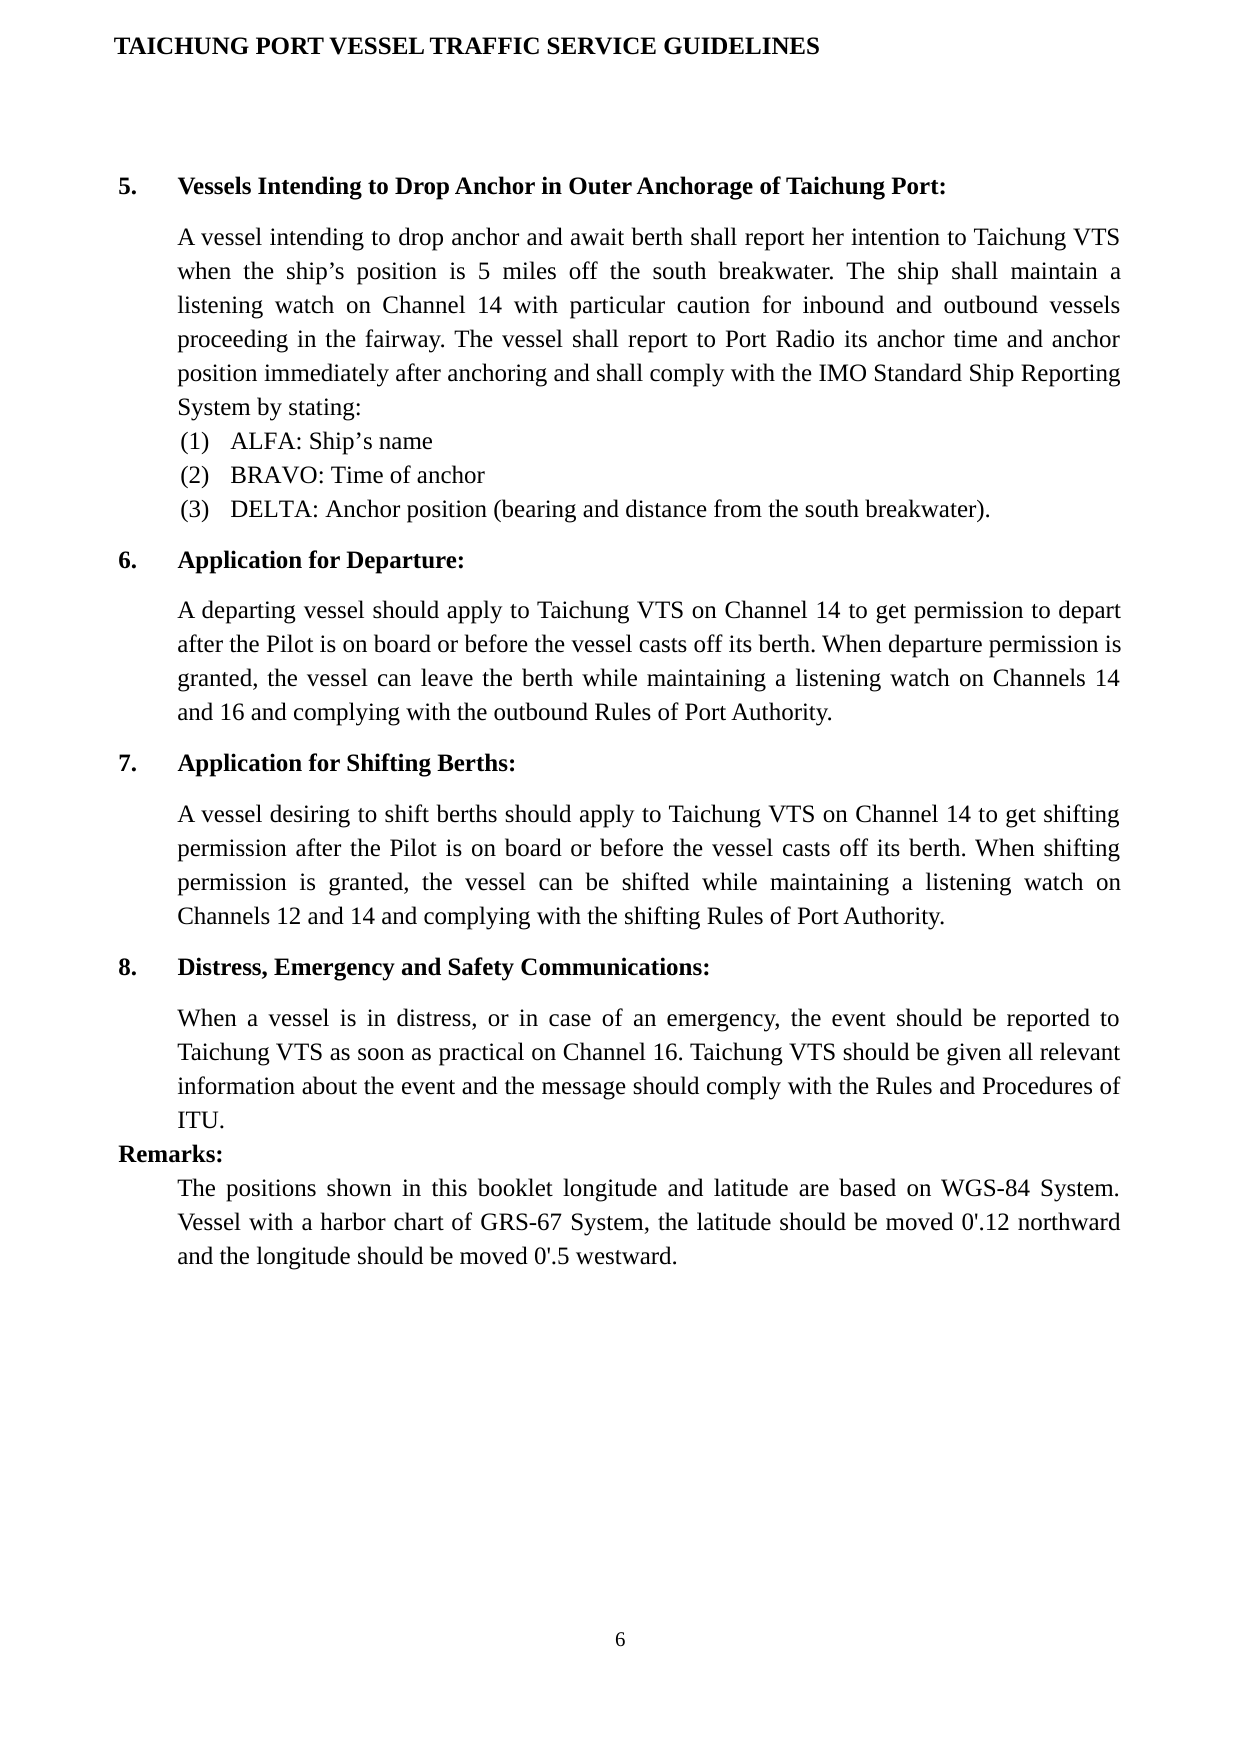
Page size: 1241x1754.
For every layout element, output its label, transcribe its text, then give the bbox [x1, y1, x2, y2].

list Application for Departure: [118, 542, 1122, 576]
text A vessel intending to drop anchor and await berth shall report her intention to Taichung VTS when the ship’s position is 5 miles off the south breakwater. The ship shall maintain a listening watch on Channel 14 with particular caution for inbound and outbound vessels proceeding in the fairway. The vessel shall report to Port Radio its anchor time and anchor position immediately after anchoring and shall comply with the IMO Standard Ship Reporting System by stating: [177, 219, 1122, 423]
list ALFA: Ship’s name [180, 423, 1122, 457]
list Distress, Emergency and Safety Communications: [118, 949, 1122, 983]
text Remarks: [118, 1136, 1122, 1170]
list Vessels Intending to Drop Anchor in Outer Anchorage of Taichung Port: [118, 168, 1122, 202]
list DELTA: Anchor position (bearing and distance from the south breakwater). [180, 491, 1122, 525]
text The positions shown in this booklet longitude and latitude are based on WGS-84 System. Vessel with a harbor chart of GRS-67 System, the latitude should be moved 0'.12 northward and the longitude should be moved 0'.5 westward. [177, 1170, 1122, 1272]
text A vessel desiring to shift berths should apply to Taichung VTS on Channel 14 to get shifting permission after the Pilot is on board or before the vessel casts off its berth. When shifting permission is granted, the vessel can be shifted while maintaining a listening watch on Channels 12 and 14 and complying with the shifting Rules of Port Authority. [177, 797, 1122, 933]
list BRAVO: Time of anchor [180, 457, 1122, 491]
list Application for Shifting Berths: [118, 746, 1122, 780]
text A departing vessel should apply to Taichung VTS on Channel 14 to get permission to depart after the Pilot is on board or before the vessel casts off its berth. When departure permission is granted, the vessel can leave the berth while maintaining a listening watch on Channels 14 and 16 and complying with the outbound Rules of Port Authority. [177, 593, 1122, 729]
text When a vessel is in distress, or in case of an emergency, the event should be reported to Taichung VTS as soon as practical on Channel 16. Taichung VTS should be given all relevant information about the event and the message should comply with the Rules and Procedures of ITU. [177, 1001, 1122, 1136]
